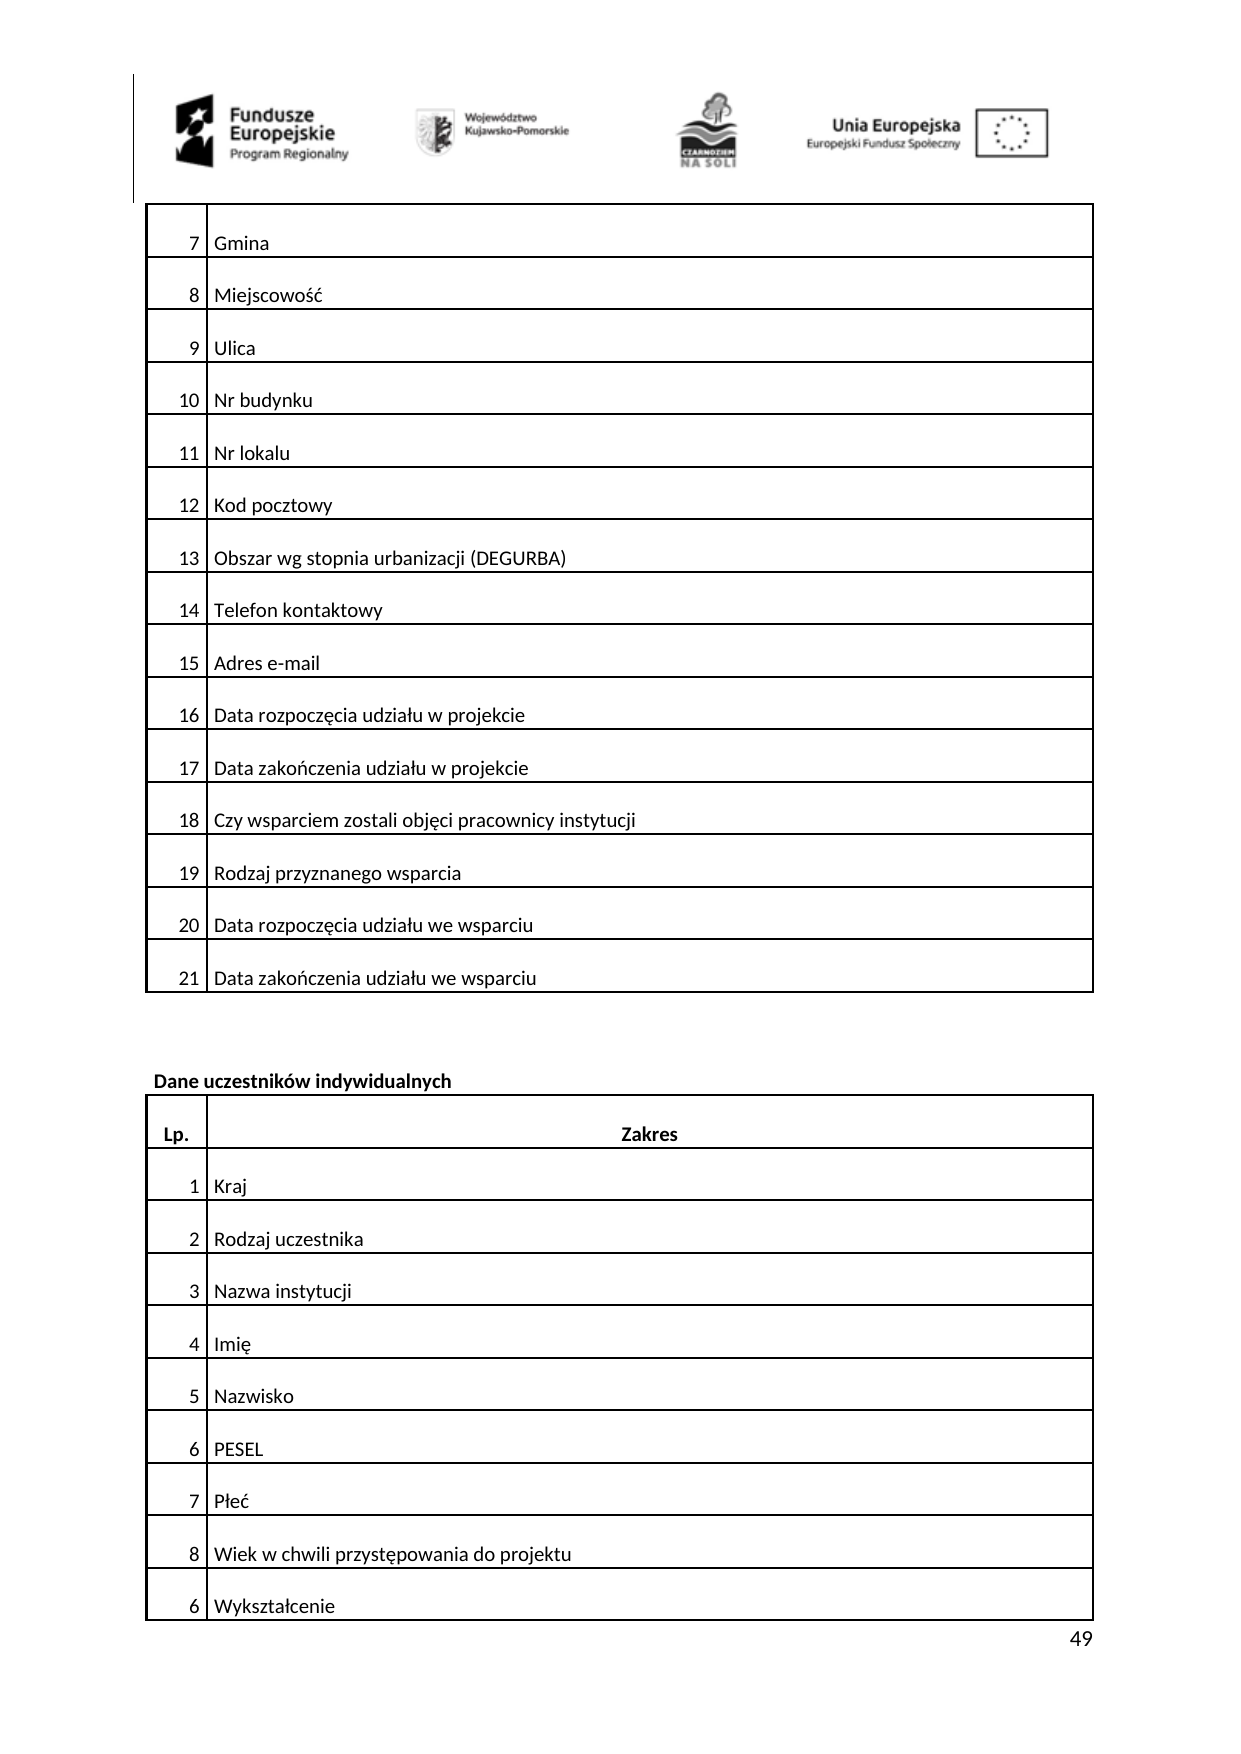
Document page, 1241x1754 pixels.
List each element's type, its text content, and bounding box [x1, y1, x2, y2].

table_cell 4 [148, 1306, 206, 1357]
table_header Dane uczestników indywidualnych [146, 1044, 1093, 1094]
picture [147, 73, 1093, 203]
table_cell Data zakończenia udziału w projekcie [208, 730, 1092, 781]
table_cell 7 [148, 205, 206, 256]
table_cell 11 [148, 415, 206, 466]
table_cell 8 [148, 1516, 206, 1567]
table_cell PESEL [208, 1411, 1092, 1462]
table_cell Data rozpoczęcia udziału we wsparciu [208, 888, 1092, 938]
table_cell 20 [148, 888, 206, 938]
table_cell Gmina [208, 205, 1092, 256]
table_cell 5 [148, 1359, 206, 1409]
table_cell 17 [148, 730, 206, 781]
table_cell 9 [148, 310, 206, 361]
table_cell Ulica [208, 310, 1092, 361]
table_cell 1 [148, 1149, 206, 1199]
table_cell 6 [148, 1411, 206, 1462]
table_cell 13 [148, 520, 206, 571]
table_cell Nazwisko [208, 1359, 1092, 1409]
table_cell Płeć [208, 1464, 1092, 1514]
table_cell Czy wsparciem zostali objęci pracownicy instytucji [208, 783, 1092, 833]
table_cell Wykształcenie [208, 1569, 1092, 1619]
table_cell Rodzaj przyznanego wsparcia [208, 835, 1092, 886]
table_cell 15 [148, 625, 206, 676]
table_cell Nazwa instytucji [208, 1254, 1092, 1304]
table_cell Wiek w chwili przystępowania do projektu [208, 1516, 1092, 1567]
table_cell Kraj [208, 1149, 1092, 1199]
table_cell 12 [148, 468, 206, 518]
table_cell Nr budynku [208, 363, 1092, 413]
table_cell 14 [148, 573, 206, 623]
table_cell Data rozpoczęcia udziału w projekcie [208, 678, 1092, 728]
table_cell Obszar wg stopnia urbanizacji (DEGURBA) [208, 520, 1092, 571]
table_cell 8 [148, 258, 206, 308]
table_cell 2 [148, 1201, 206, 1252]
table_cell 21 [148, 940, 206, 991]
table_cell Lp. [148, 1096, 206, 1147]
table_cell 6 [148, 1569, 206, 1619]
table_cell Miejscowość [208, 258, 1092, 308]
table_cell Rodzaj uczestnika [208, 1201, 1092, 1252]
table_cell Adres e-mail [208, 625, 1092, 676]
table_cell 16 [148, 678, 206, 728]
table_cell Imię [208, 1306, 1092, 1357]
table_cell 7 [148, 1464, 206, 1514]
table_cell Nr lokalu [208, 415, 1092, 466]
table_cell 18 [148, 783, 206, 833]
table_cell 10 [148, 363, 206, 413]
table_cell Telefon kontaktowy [208, 573, 1092, 623]
table_cell 19 [148, 835, 206, 886]
table_cell Data zakończenia udziału we wsparciu [208, 940, 1092, 991]
table_cell Zakres [208, 1096, 1092, 1147]
table_cell 3 [148, 1254, 206, 1304]
table_cell Kod pocztowy [208, 468, 1092, 518]
